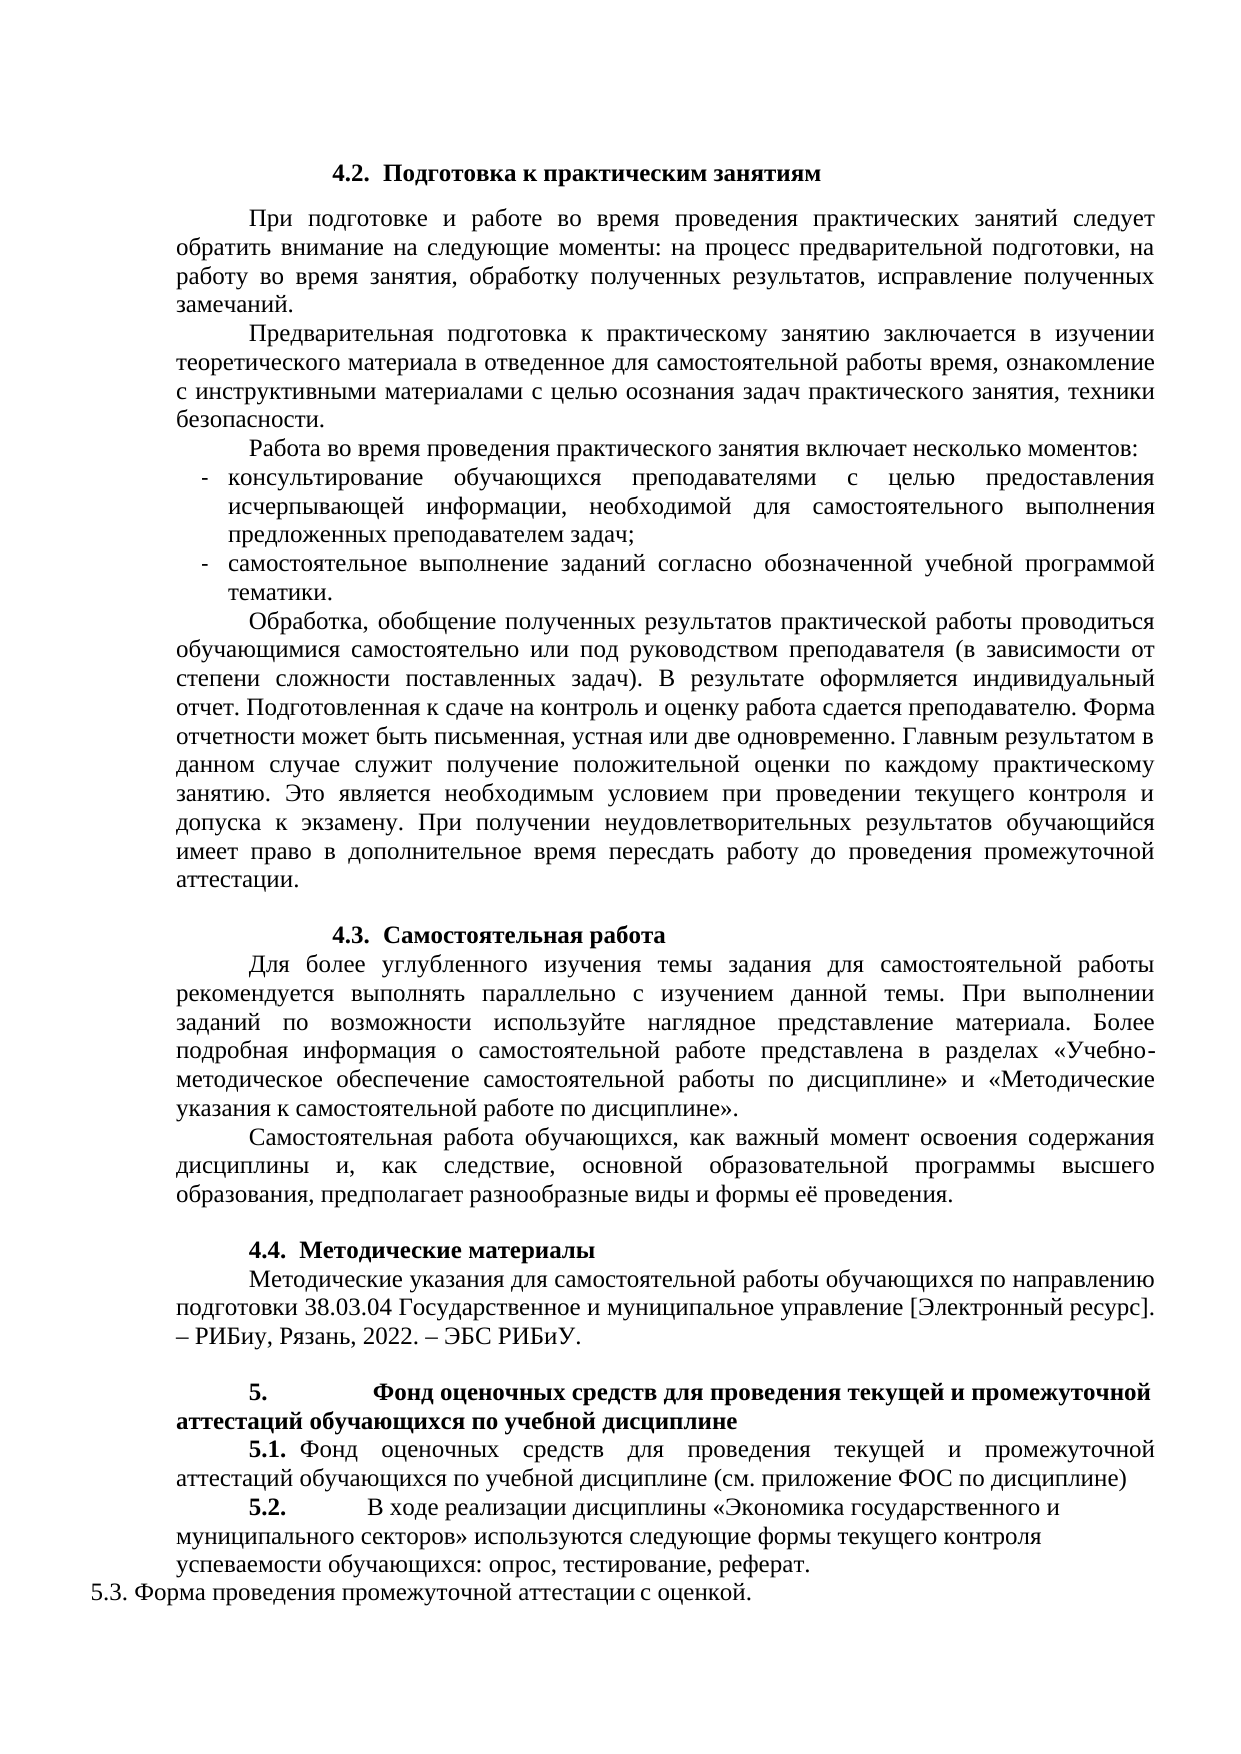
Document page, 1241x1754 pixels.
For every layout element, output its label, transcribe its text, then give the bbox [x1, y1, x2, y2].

text успеваемости обучающихся: опрос, тестирование, реферат. [90, 1549, 1156, 1578]
list самостоятельное выполнение заданий согласно обозначенной учебной программой тематики. [201, 548, 1156, 606]
text муниципального секторов» используются следующие формы текущего контроля [90, 1521, 1156, 1549]
text Самостоятельная работа обучающихся, как важный момент освоения содержания дисциплины и, как следствие, основной образовательной программы высшего образования, предполагает разнообразные виды и формы её проведения. [176, 1122, 1156, 1208]
text Работа во время проведения практического занятия включает несколько моментов: [249, 433, 1156, 462]
list консультирование обучающихся преподавателями с целью предоставления исчерпывающей информации, необходимой для самостоятельного выполнения предложенных преподавателем задач; [201, 462, 1156, 548]
list Фонд оценочных средств для проведения текущей и промежуточной аттестаций обучающихся по учебной дисциплине (см. приложение ФОС по дисциплине) [176, 1434, 1156, 1492]
list Самостоятельная работа [332, 920, 1156, 949]
list Фонд оценочных средств для проведения текущей и промежуточной [249, 1377, 1156, 1406]
text Обработка, обобщение полученных результатов практической работы проводиться обучающимися самостоятельно или под руководством преподавателя (в зависимости от степени сложности поставленных задач). В результате оформляется индивидуальный отчет. Подготовленная к сдаче на контроль и оценку работа сдается преподавателю. Форма отчетности может быть письменная, устная или две одновременно. Главным результатом в данном случае служит получение положительной оценки по каждому практическому занятию. Это является необходимым условием при проведении текущего контроля и допуска к экзамену. При получении неудовлетворительных результатов обучающийся имеет право в дополнительное время пересдать работу до проведения промежуточной аттестации. [176, 606, 1156, 893]
text Для более углубленного изучения темы задания для самостоятельной работы рекомендуется выполнять параллельно с изучением данной темы. При выполнении заданий по возможности используйте наглядное представление материала. Более подробная информация о самостоятельной работе представлена в разделах «Учебнометодическое обеспечение самостоятельной работы по дисциплине» и «Методические указания к самостоятельной работе по дисциплине». [176, 949, 1156, 1122]
text При подготовке и работе во время проведения практических занятий следует обратить внимание на следующие моменты: на процесс предварительной подготовки, на работу во время занятия, обработку полученных результатов, исправление полученных замечаний. [176, 203, 1156, 318]
list В ходе реализации дисциплины «Экономика государственного и [176, 1492, 1156, 1521]
text 5.3. Форма проведения промежуточной аттестации с оценкой. [90, 1578, 1156, 1606]
text Предварительная подготовка к практическому занятию заключается в изучении теоретического материала в отведенное для самостоятельной работы время, ознакомление с инструктивными материалами с целью осознания задач практического занятия, техники безопасности. [176, 318, 1156, 433]
list Подготовка к практическим занятиям [332, 158, 1156, 187]
text Методические указания для самостоятельной работы обучающихся по направлению подготовки 38.03.04 Государственное и муниципальное управление [Электронный ресурс]. – РИБиу, Рязань, 2022. – ЭБС РИБиУ. [176, 1264, 1156, 1350]
list Методические материалы [249, 1235, 1156, 1264]
text аттестаций обучающихся по учебной дисциплине [90, 1406, 1156, 1434]
